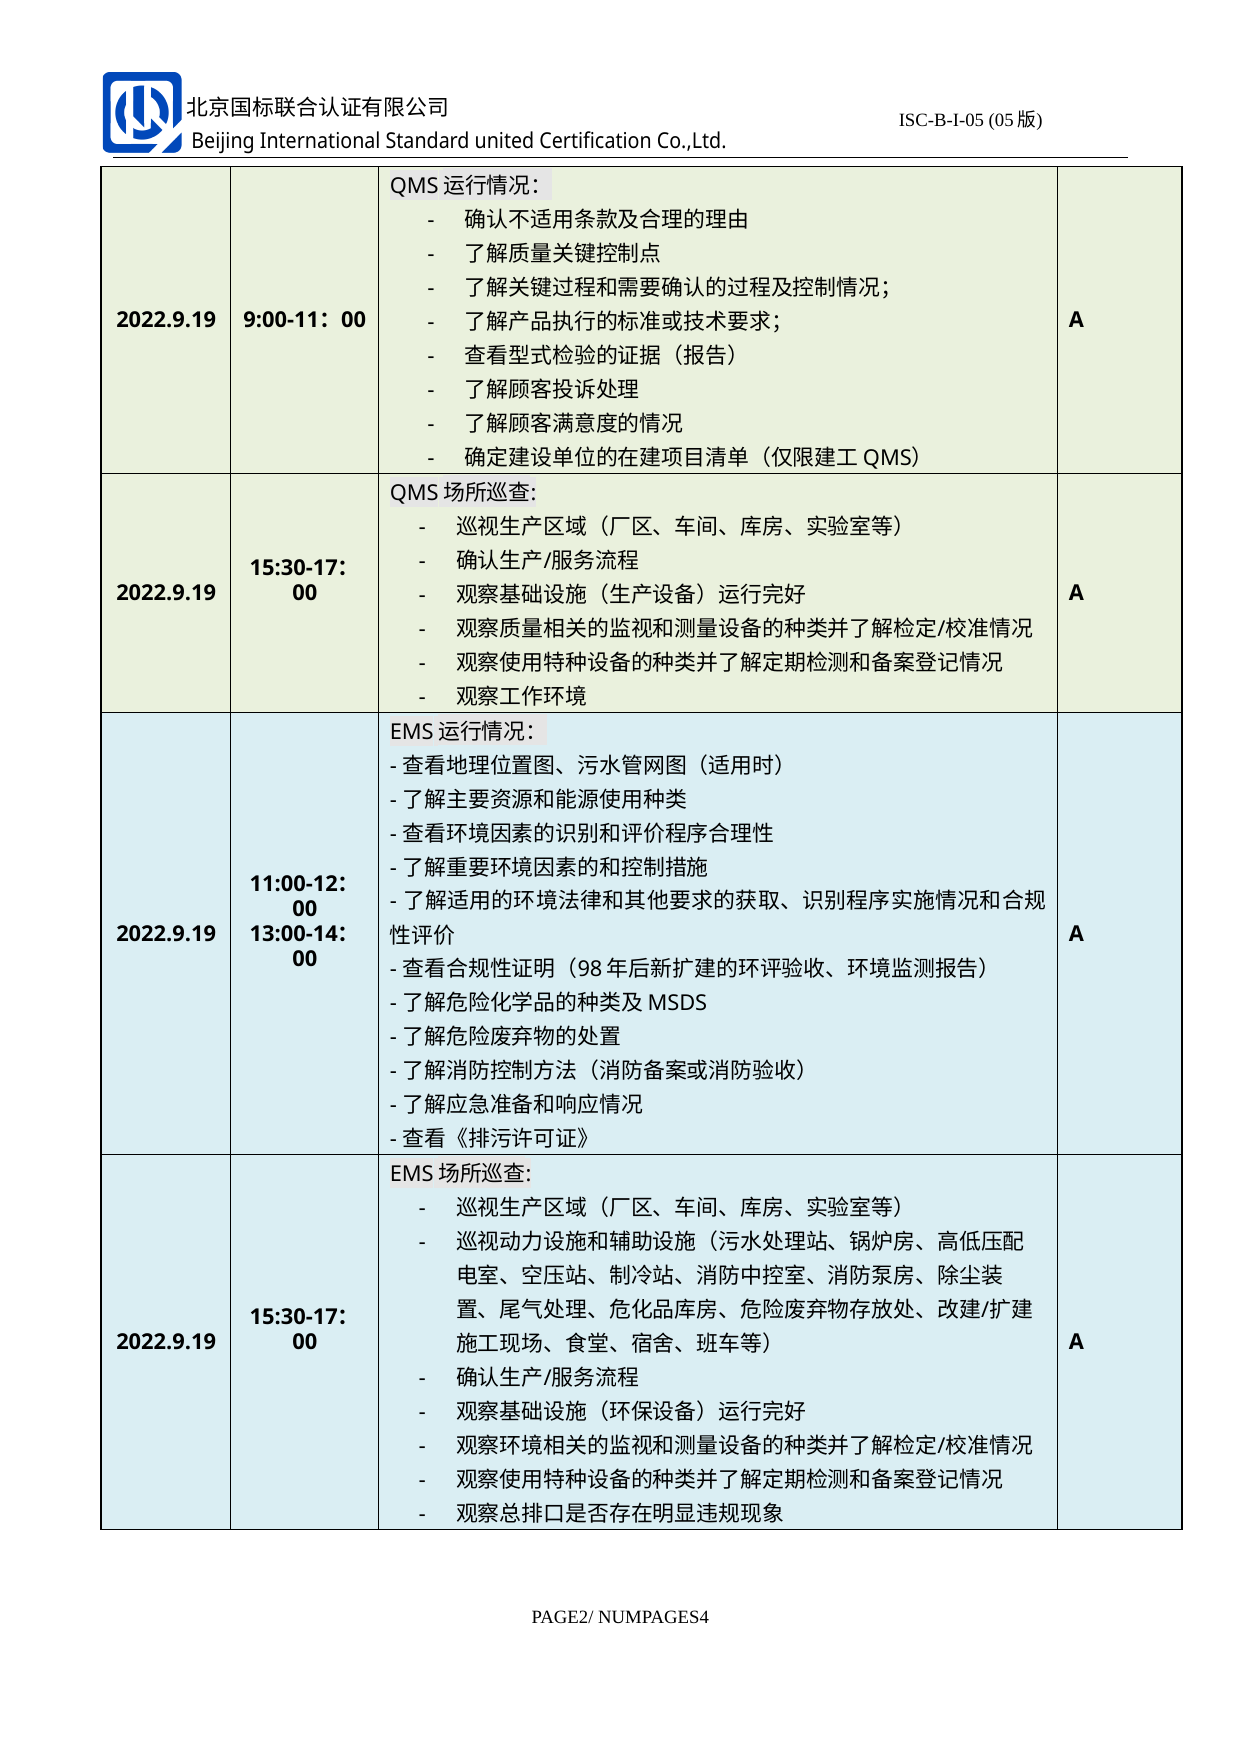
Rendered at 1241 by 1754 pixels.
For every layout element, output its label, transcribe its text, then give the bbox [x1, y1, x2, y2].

table_cell A [1058, 167, 1181, 473]
table_cell 9:00-11：00 [231, 167, 378, 473]
table_cell QMS场所巡查: 巡视生产区域（厂区、车间、库房、实验室等） 确认生产/服务流程 观察基础设施（生产设备）运行完好 观察质量相关的监视和测量设备的种类并了解检定/校准情况 观察使用特种设备的种类并了解定期检测和备案登记情况 观察工作环境 [379, 474, 1057, 712]
table_cell A [1058, 713, 1181, 1154]
table_cell 15:30-17：00 [231, 474, 378, 712]
table_cell 2022.9.19 [102, 167, 230, 473]
table_cell 15:30-17：00 [231, 1155, 378, 1529]
picture [102, 72, 182, 153]
table_cell 2022.9.19 [102, 713, 230, 1154]
table_cell 2022.9.19 [102, 474, 230, 712]
table_cell QMS运行情况： 确认不适用条款及合理的理由 了解质量关键控制点 了解关键过程和需要确认的过程及控制情况； 了解产品执行的标准或技术要求； 查看型式检验的证据（报告） 了解顾客投诉处理 了解顾客满意度的情况 确定建设单位的在建项目清单（仅限建工QMS） [379, 167, 1057, 473]
table_cell EMS运行情况： - 查看地理位置图、污水管网图（适用时） - 了解主要资源和能源使用种类 - 查看环境因素的识别和评价程序合理性 - 了解重要环境因素的和控制措施 - 了解适用的环境法律和其他要求的获取、识别程序实施情况和合规性评价 - 查看合规性证明（98年后新扩建的环评验收、环境监测报告） - 了解危险化学品的种类及MSDS - 了解危险废弃物的处置 - 了解消防控制方法（消防备案或消防验收） - 了解应急准备和响应情况 - 查看《排污许可证》 [379, 713, 1057, 1154]
table_cell 11:00-12：00 13:00-14：00 [231, 713, 378, 1154]
table_cell A [1058, 1155, 1181, 1529]
table_cell 2022.9.19 [102, 1155, 230, 1529]
table_cell EMS场所巡查: 巡视生产区域（厂区、车间、库房、实验室等） 巡视动力设施和辅助设施（污水处理站、锅炉房、高低压配电室、空压站、制冷站、消防中控室、消防泵房、除尘装置、尾气处理、危化品库房、危险废弃物存放处、改建/扩建施工现场、食堂、宿舍、班车等） 确认生产/服务流程 观察基础设施（环保设备）运行完好 观察环境相关的监视和测量设备的种类并了解检定/校准情况 观察使用特种设备的种类并了解定期检测和备案登记情况 观察总排口是否存在明显违规现象 [379, 1155, 1057, 1529]
table_cell A [1058, 474, 1181, 712]
